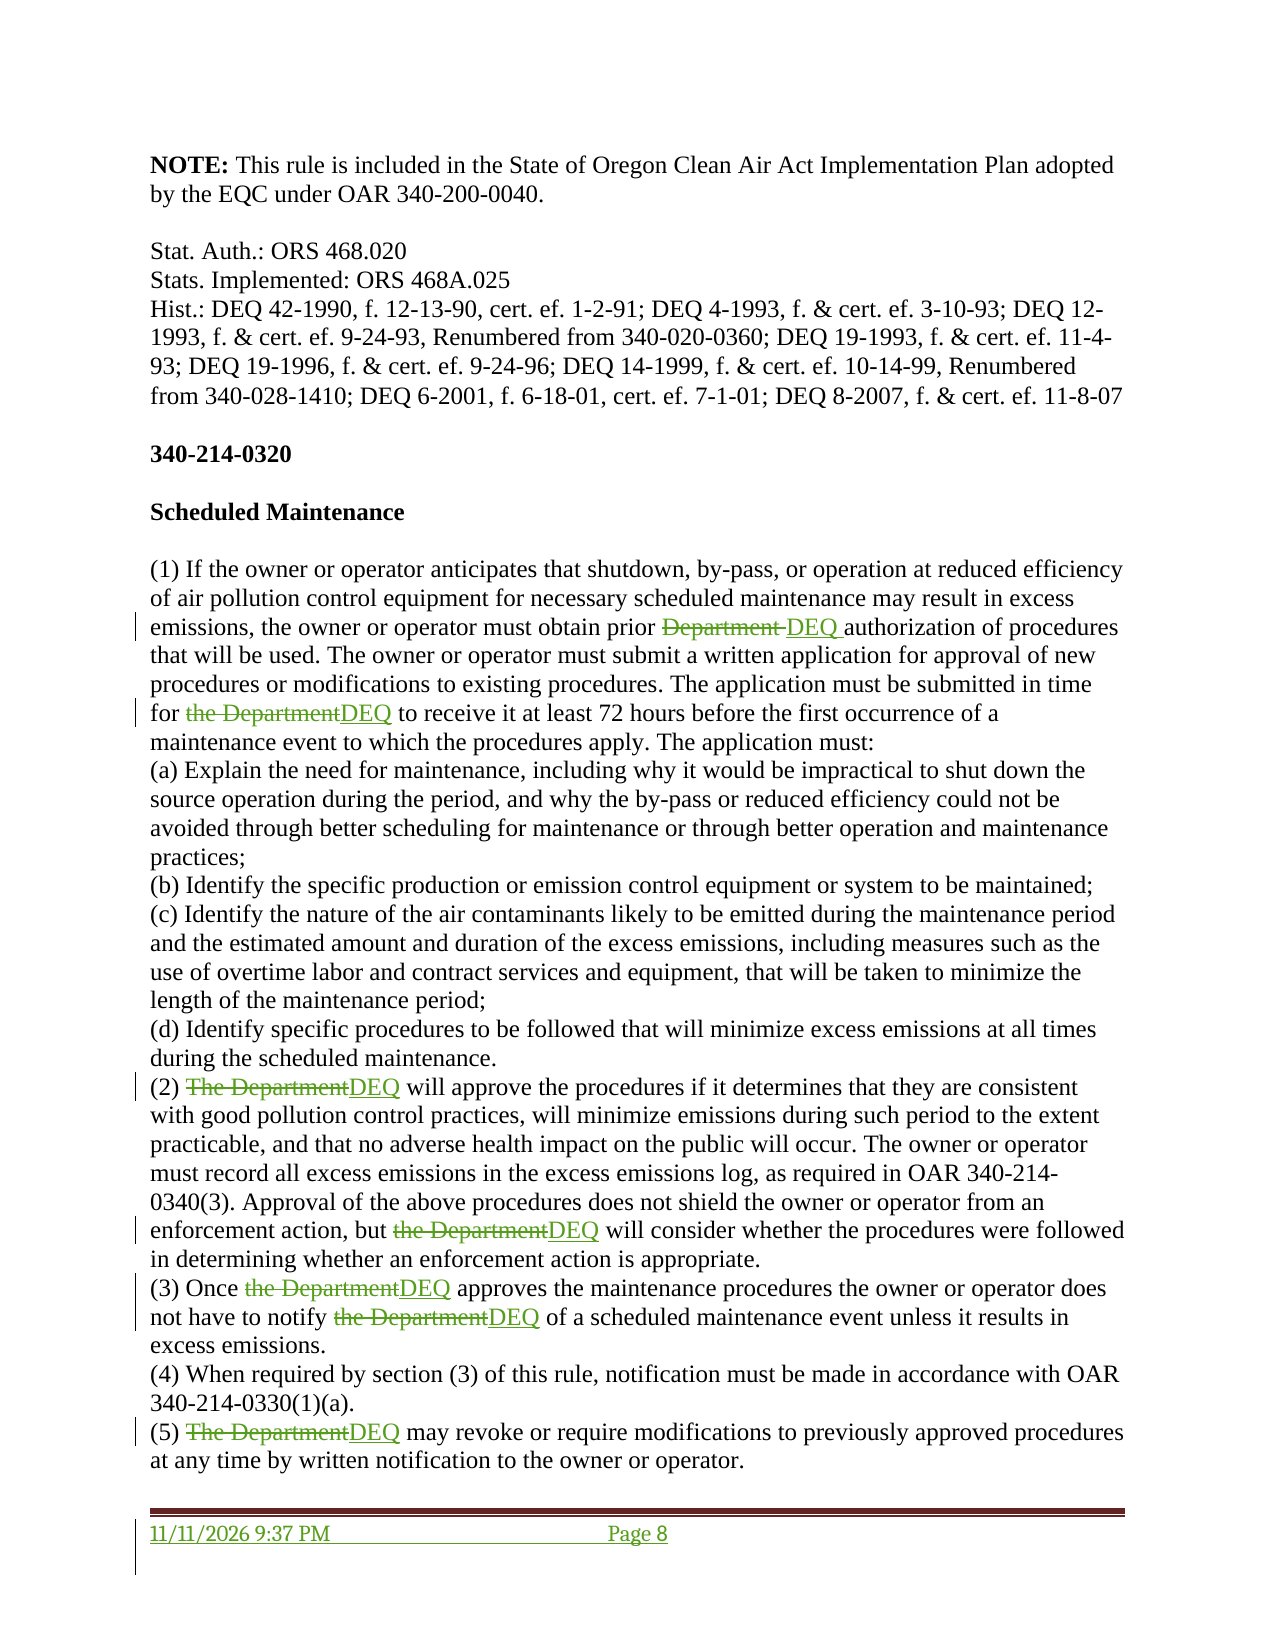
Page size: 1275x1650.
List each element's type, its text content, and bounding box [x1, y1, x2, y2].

text (3) Once approves the maintenance procedures the owner or operator does not have to notify of a scheduled maintenance event unless it results in excess emissions. [150, 1273, 1125, 1359]
text 340-214-0320 [150, 439, 1125, 468]
text (d) Identify specific procedures to be followed that will minimize excess emissions at all times during the scheduled maintenance. [150, 1014, 1125, 1072]
text (4) When required by section (3) of this rule, notification must be made in accordance with OAR 340-214-0330(1)(a). [150, 1359, 1125, 1417]
text (2) will approve the procedures if it determines that they are consistent with good pollution control practices, will minimize emissions during such period to the extent practicable, and that no adverse health impact on the public will occur. The owner or operator must record all excess emissions in the excess emissions log, as required in OAR 340-214-0340(3). Approval of the above procedures does not shield the owner or operator from an enforcement action, but will consider whether the procedures were followed in determining whether an enforcement action is appropriate. [150, 1072, 1125, 1273]
text Stat. Auth.: ORS 468.020 Stats. Implemented: ORS 468A.025 Hist.: DEQ 42-1990, f. 12-13-90, cert. ef. 1-2-91; DEQ 4-1993, f. & cert. ef. 3-10-93; DEQ 12-1993, f. & cert. ef. 9-24-93, Renumbered from 340-020-0360; DEQ 19-1993, f. & cert. ef. 11-4-93; DEQ 19-1996, f. & cert. ef. 9-24-96; DEQ 14-1999, f. & cert. ef. 10-14-99, Renumbered from 340-028-1410; DEQ 6-2001, f. 6-18-01, cert. ef. 7-1-01; DEQ 8-2007, f. & cert. ef. 11-8-07 [150, 236, 1125, 411]
text (a) Explain the need for maintenance, including why it would be impractical to shut down the source operation during the period, and why the by-pass or reduced efficiency could not be avoided through better scheduling for maintenance or through better operation and maintenance practices; [150, 756, 1125, 871]
text (b) Identify the specific production or emission control equipment or system to be maintained; [150, 871, 1125, 899]
text (1) If the owner or operator anticipates that shutdown, by-pass, or operation at reduced efficiency of air pollution control equipment for necessary scheduled maintenance may result in excess emissions, the owner or operator must obtain prior authorization of procedures that will be used. The owner or operator must submit a written application for approval of new procedures or modifications to existing procedures. The application must be submitted in time for to receive it at least 72 hours before the first occurrence of a maintenance event to which the procedures apply. The application must: [150, 554, 1125, 756]
text (c) Identify the nature of the air contaminants likely to be emitted during the maintenance period and the estimated amount and duration of the excess emissions, including measures such as the use of overtime labor and contract services and equipment, that will be taken to minimize the length of the maintenance period; [150, 899, 1125, 1014]
text NOTE: This rule is included in the State of Oregon Clean Air Act Implementation Plan adopted by the EQC under OAR 340-200-0040. [150, 150, 1125, 207]
text (5) may revoke or require modifications to previously approved procedures at any time by written notification to the owner or operator. [150, 1417, 1125, 1474]
text Scheduled Maintenance [150, 497, 1125, 526]
